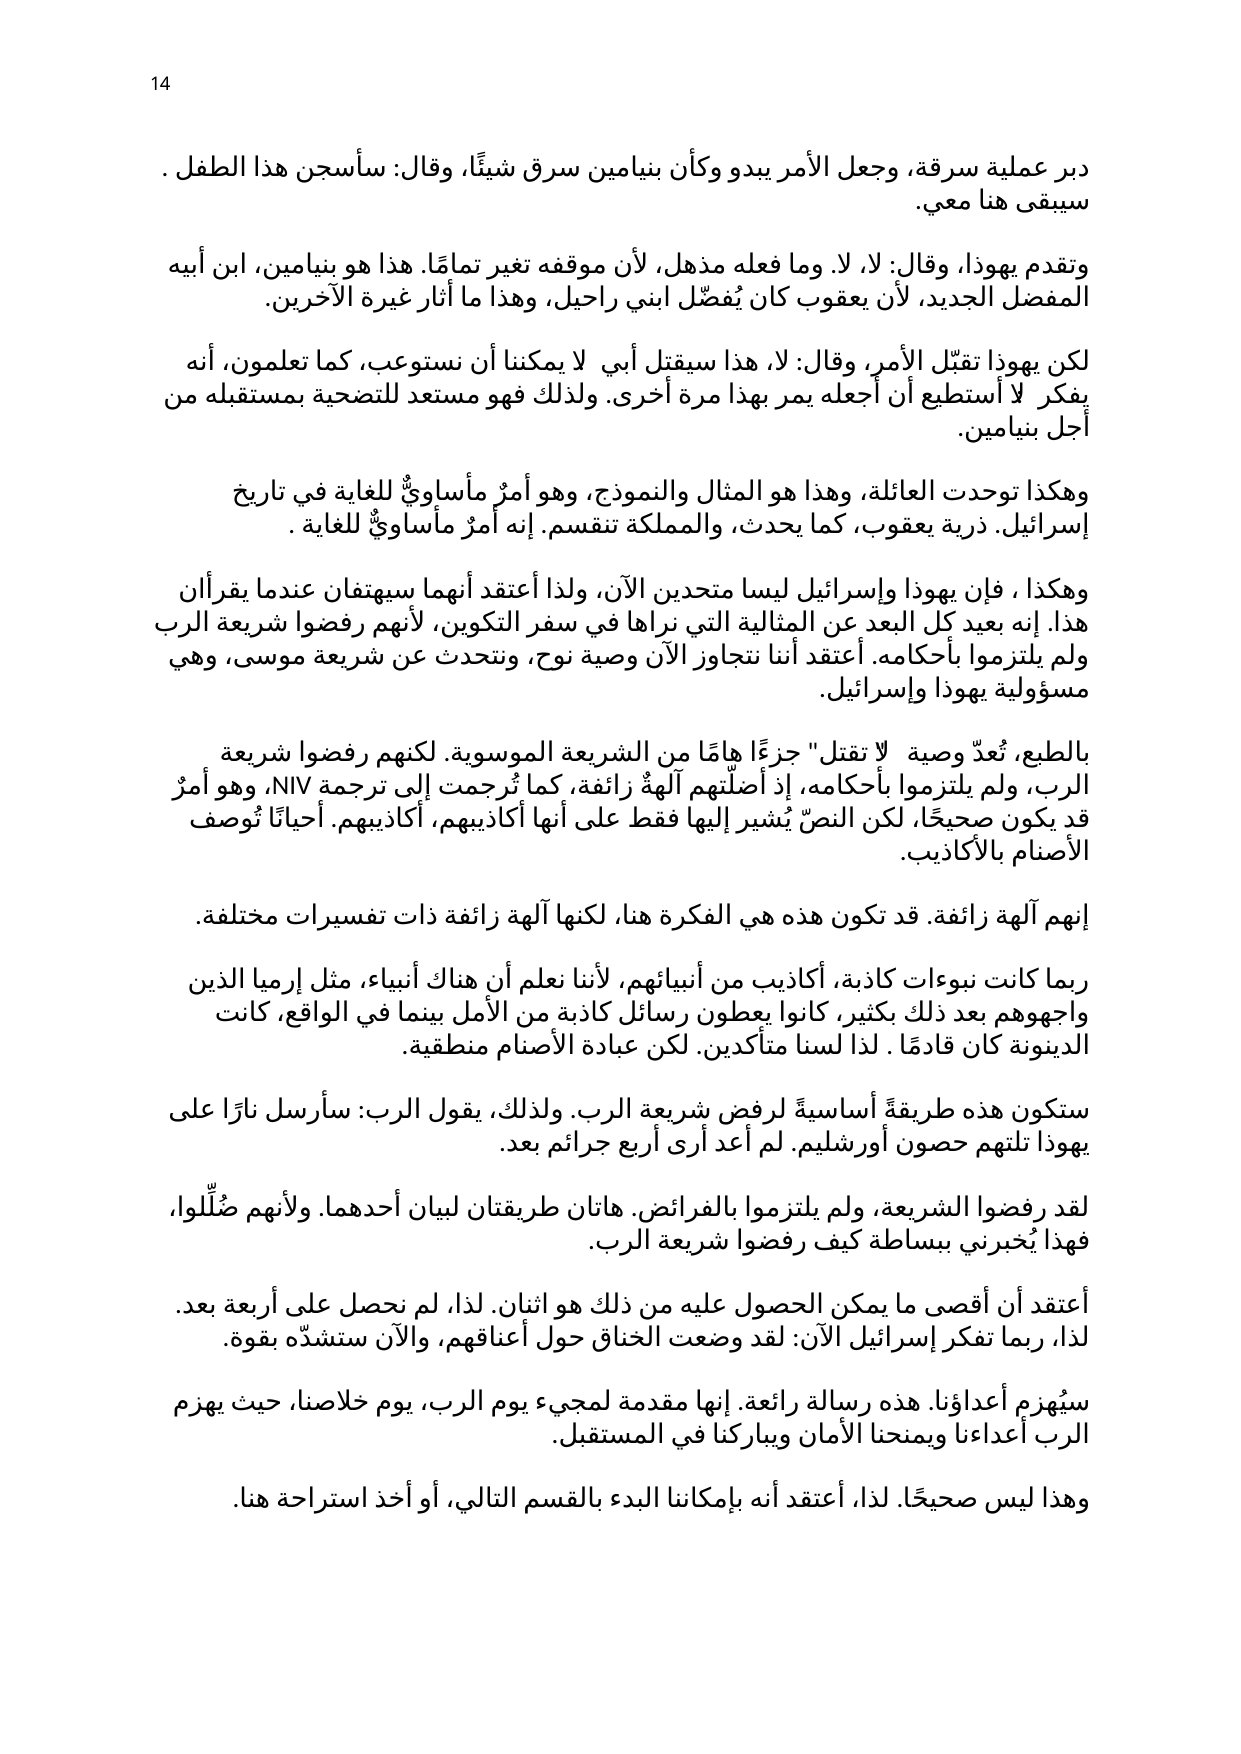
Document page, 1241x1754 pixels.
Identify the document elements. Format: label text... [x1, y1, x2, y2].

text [150, 150, 1090, 216]
text سيُهزم أعداؤنا. هذه رسالة رائعة. إنها مقدمة لمجيء يوم الرب، يوم خلاصنا، حيث يهزم الرب أعداءنا ويمنحنا الأمان ويباركنا في المستقبل. [150, 1384, 1090, 1450]
text وهذا ليس صحيحًا. لذا، أعتقد أنه بإمكاننا البدء بالقسم التالي، أو أخذ استراحة هنا. [150, 1481, 1090, 1514]
text أعتقد أن أقصى ما يمكن الحصول عليه من ذلك هو اثنان. لذا، لم نحصل على أربعة بعد. لذا، ربما تفكر إسرائيل الآن: لقد وضعت الخناق حول أعناقهم، والآن ستشدّه بقوة. [150, 1287, 1090, 1353]
text وتقدم يهوذا، وقال: لا، لا. وما فعله مذهل، لأن موقفه تغير تمامًا. هذا هو بنيامين، ابن أبيه المفضل الجديد، لأن يعقوب كان يُفضّل ابني راحيل، وهذا ما أثار غيرة الآخرين. [150, 247, 1090, 313]
text لكن يهوذا تقبّل الأمر، وقال: لا، هذا سيقتل أبي. لا يمكننا أن نستوعب، كما تعلمون، أنه يفكر: لا أستطيع أن أجعله يمر بهذا مرة أخرى. ولذلك فهو مستعد للتضحية بمستقبله من أجل بنيامين. [150, 344, 1090, 443]
text ربما كانت نبوءات كاذبة، أكاذيب من أنبيائهم، لأننا نعلم أن هناك أنبياء، مثل إرميا الذين واجهوهم بعد ذلك بكثير، كانوا يعطون رسائل كاذبة من الأمل بينما في الواقع، كانت الدينونة كان قادمًا . لذا لسنا متأكدين. لكن عبادة الأصنام منطقية. [150, 962, 1090, 1061]
text لقد رفضوا الشريعة، ولم يلتزموا بالفرائض. هاتان طريقتان لبيان أحدهما. ولأنهم ضُلِّلوا، فهذا يُخبرني ببساطة كيف رفضوا شريعة الرب. [150, 1190, 1090, 1256]
text وهكذا توحدت العائلة، وهذا هو المثال والنموذج، وهو أمرٌ مأساويٌّ للغاية في تاريخ إسرائيل. ذرية يعقوب، كما يحدث، والمملكة تنقسم. إنه أمرٌ مأساويٌّ للغاية . [150, 474, 1090, 541]
text ستكون هذه طريقةً أساسيةً لرفض شريعة الرب. ولذلك، يقول الرب: سأرسل نارًا على يهوذا تلتهم حصون أورشليم. لم أعد أرى أربع جرائم بعد. [150, 1093, 1090, 1159]
text بالطبع، تُعدّ وصية "لا تقتل" جزءًا هامًا من الشريعة الموسوية. لكنهم رفضوا شريعة الرب، ولم يلتزموا بأحكامه، إذ أضلّتهم آلهةٌ زائفة، كما تُرجمت إلى ترجمة NIV، وهو أمرٌ قد يكون صحيحًا، لكن النصّ يُشير إليها فقط على أنها أكاذيبهم، أكاذيبهم. أحيانًا تُوصف الأصنام بالأكاذيب. [150, 735, 1090, 867]
text إنهم آلهة زائفة. قد تكون هذه هي الفكرة هنا، لكنها آلهة زائفة ذات تفسيرات مختلفة. [150, 898, 1090, 931]
text وهكذا ، فإن يهوذا وإسرائيل ليسا متحدين الآن، ولذا أعتقد أنهما سيهتفان عندما يقرأان هذا. إنه بعيد كل البعد عن المثالية التي نراها في سفر التكوين، لأنهم رفضوا شريعة الرب ولم يلتزموا بأحكامه. أعتقد أننا نتجاوز الآن وصية نوح، ونتحدث عن شريعة موسى، وهي مسؤولية يهوذا وإسرائيل. [150, 572, 1090, 704]
